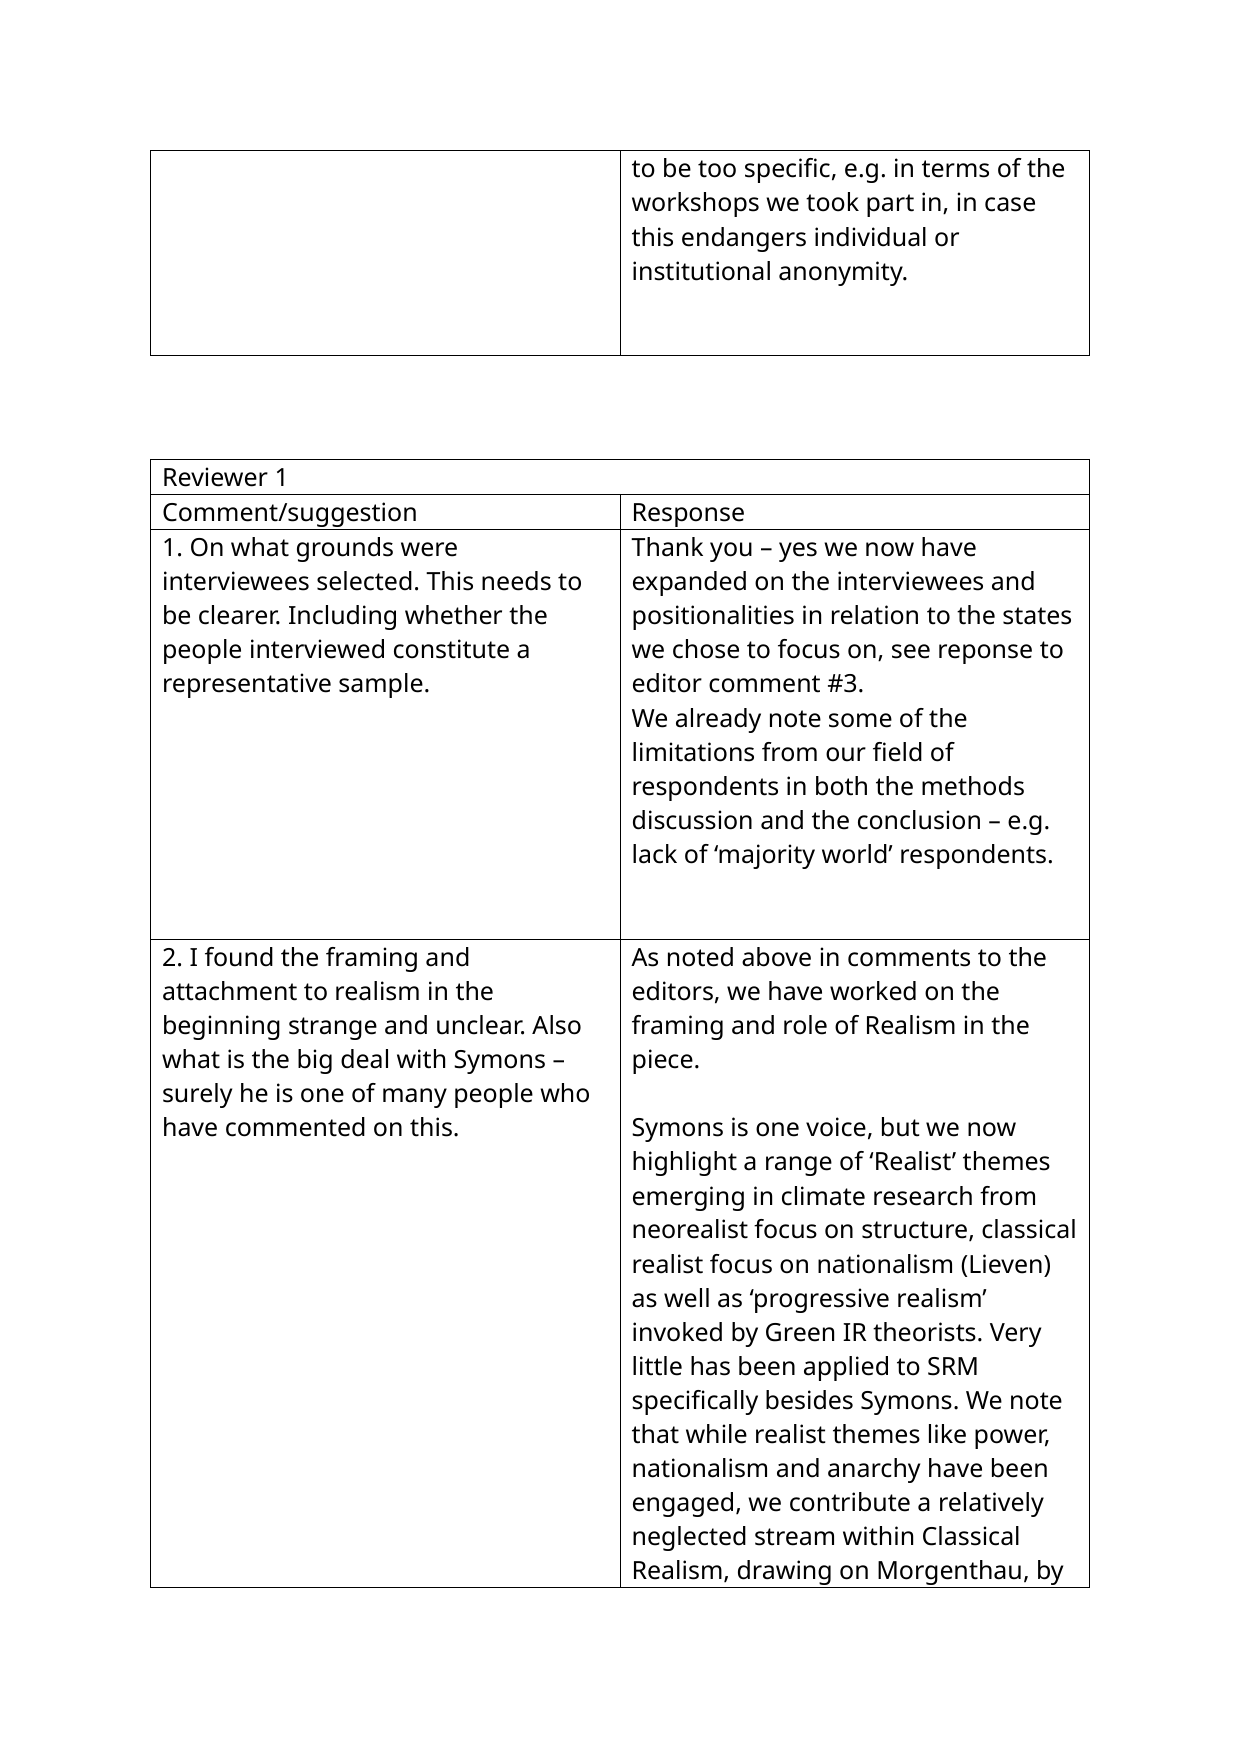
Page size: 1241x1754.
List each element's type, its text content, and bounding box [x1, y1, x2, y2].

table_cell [621, 151, 1089, 355]
table_header Reviewer 1 [151, 460, 1089, 494]
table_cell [151, 151, 620, 355]
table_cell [621, 940, 1089, 1587]
table_cell Response [621, 495, 1089, 529]
table_cell Comment/suggestion [151, 495, 620, 529]
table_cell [151, 940, 620, 1587]
table_cell 1. On what grounds were interviewees selected. This needs to be clearer. Including whether the people interviewed constitute a representative sample. [151, 530, 620, 939]
table_cell Thank you – yes we now have expanded on the interviewees and positionalities in relation to the states we chose to focus on, see reponse to editor comment #3. We already note some of the limitations from our field of respondents in both the methods discussion and the conclusion – e.g. lack of ‘majority world’ respondents. [621, 530, 1089, 939]
